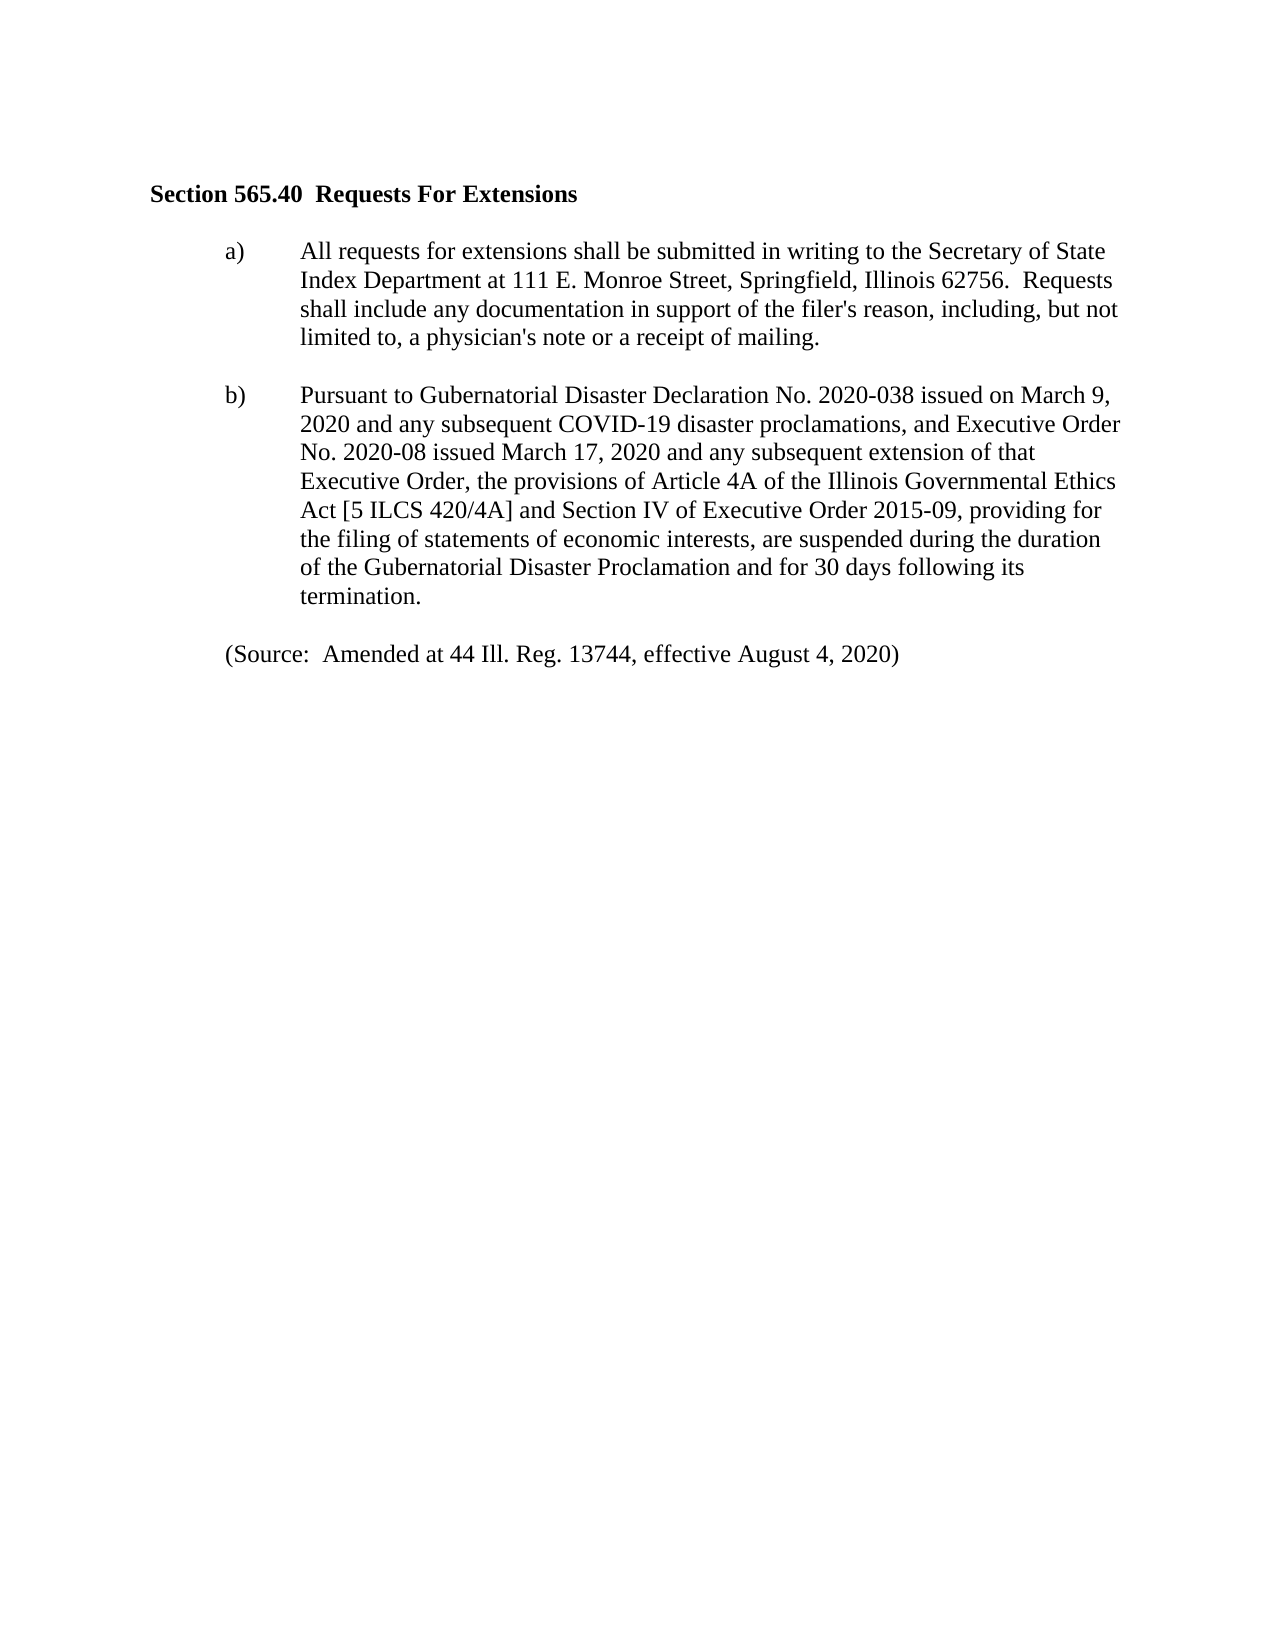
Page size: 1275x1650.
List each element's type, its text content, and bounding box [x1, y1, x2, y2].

text b) Pursuant to Gubernatorial Disaster Declaration No. 2020-038 issued on March 9, 2020 and any subsequent COVID-19 disaster proclamations, and Executive Order No. 2020-08 issued March 17, 2020 and any subsequent extension of that Executive Order, the provisions of Article 4A of the Illinois Governmental Ethics Act [5 ILCS 420/4A] and Section IV of Executive Order 2015-09, providing for the filing of statements of economic interests, are suspended during the duration of the Gubernatorial Disaster Proclamation and for 30 days following its termination. [225, 380, 1125, 610]
text Section 565.40 Requests For Extensions [150, 179, 1125, 207]
text (Source: Amended at 44 Ill. Reg. 13744, effective August 4, 2020) [225, 639, 1125, 667]
text a) All requests for extensions shall be submitted in writing to the Secretary of State Index Department at 111 E. Monroe Street, Springfield, Illinois 62756. Requests shall include any documentation in support of the filer's reason, including, but not limited to, a physician's note or a receipt of mailing. [225, 236, 1125, 351]
